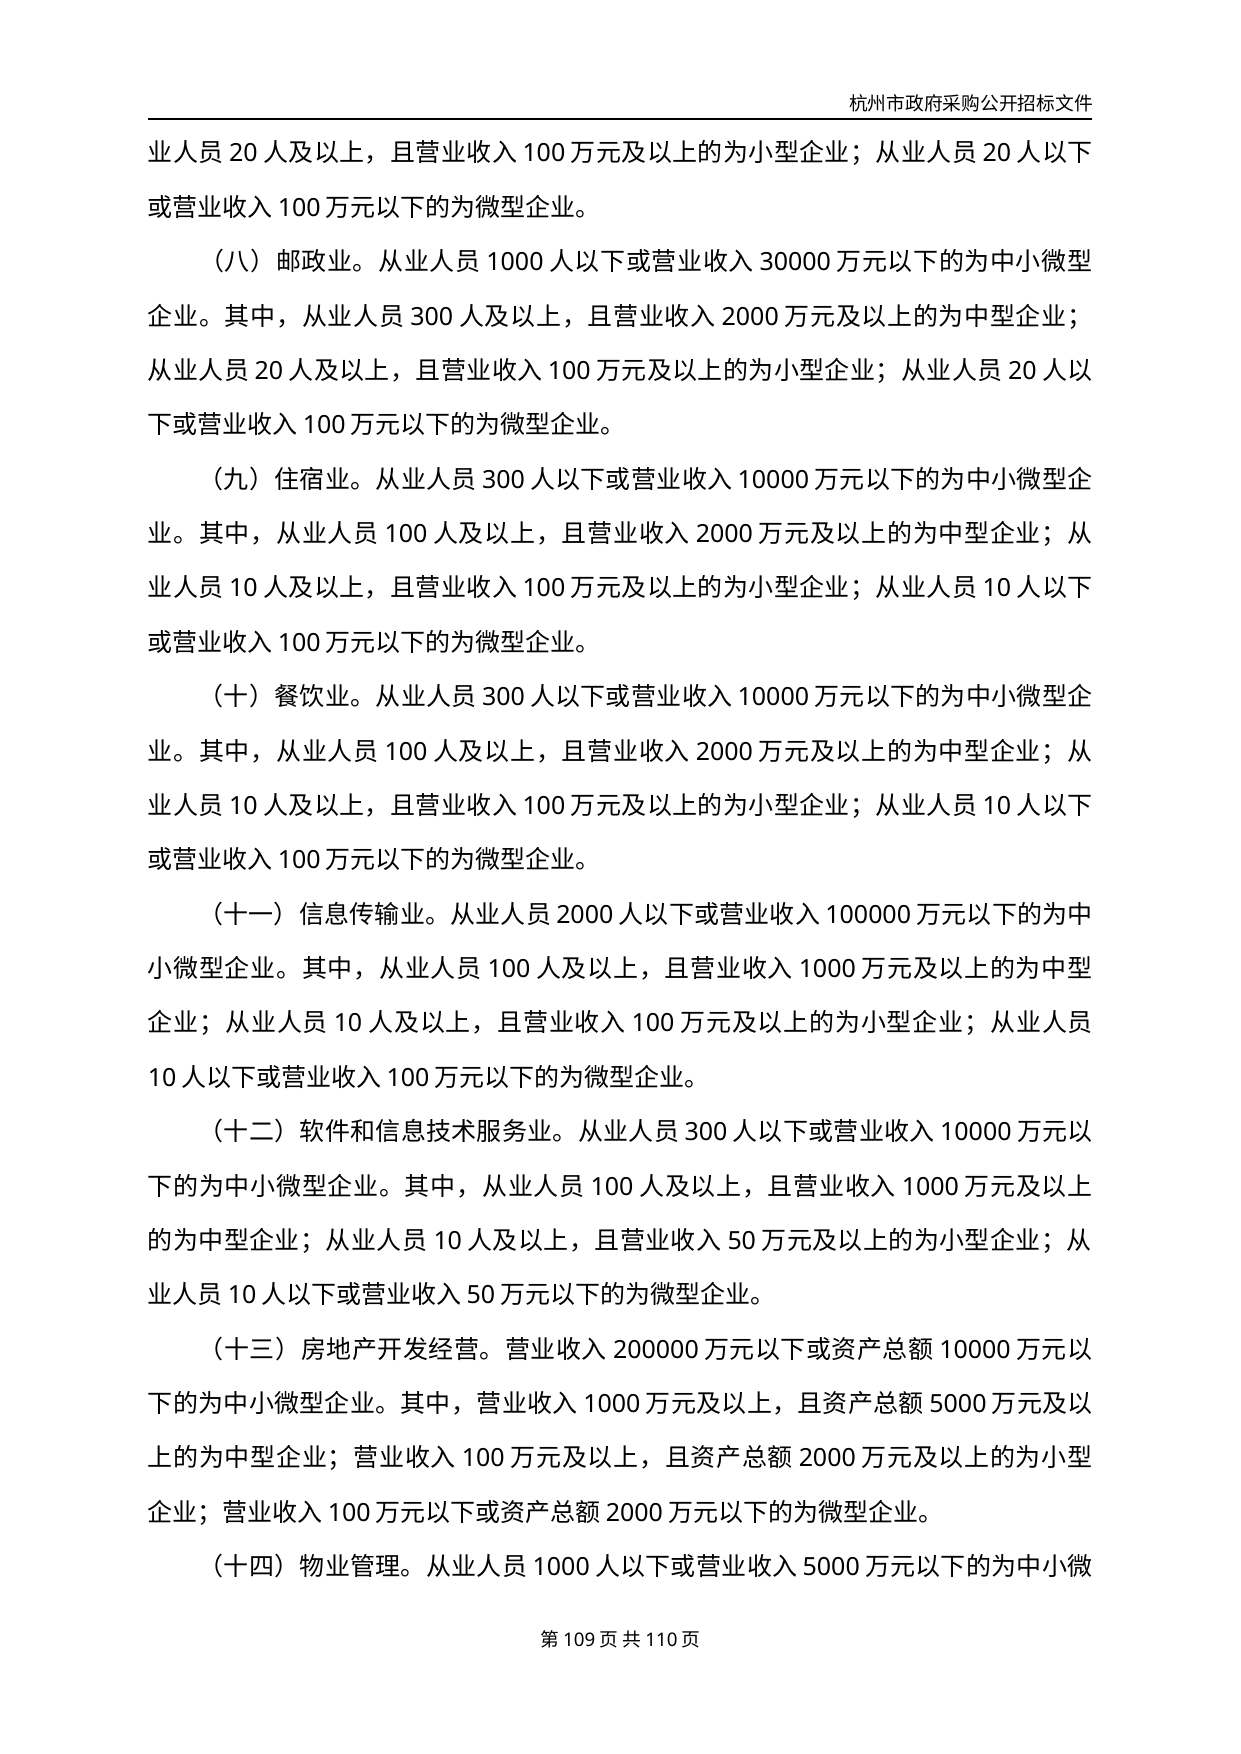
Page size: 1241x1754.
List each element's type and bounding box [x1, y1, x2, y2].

text [148, 133, 1092, 1583]
